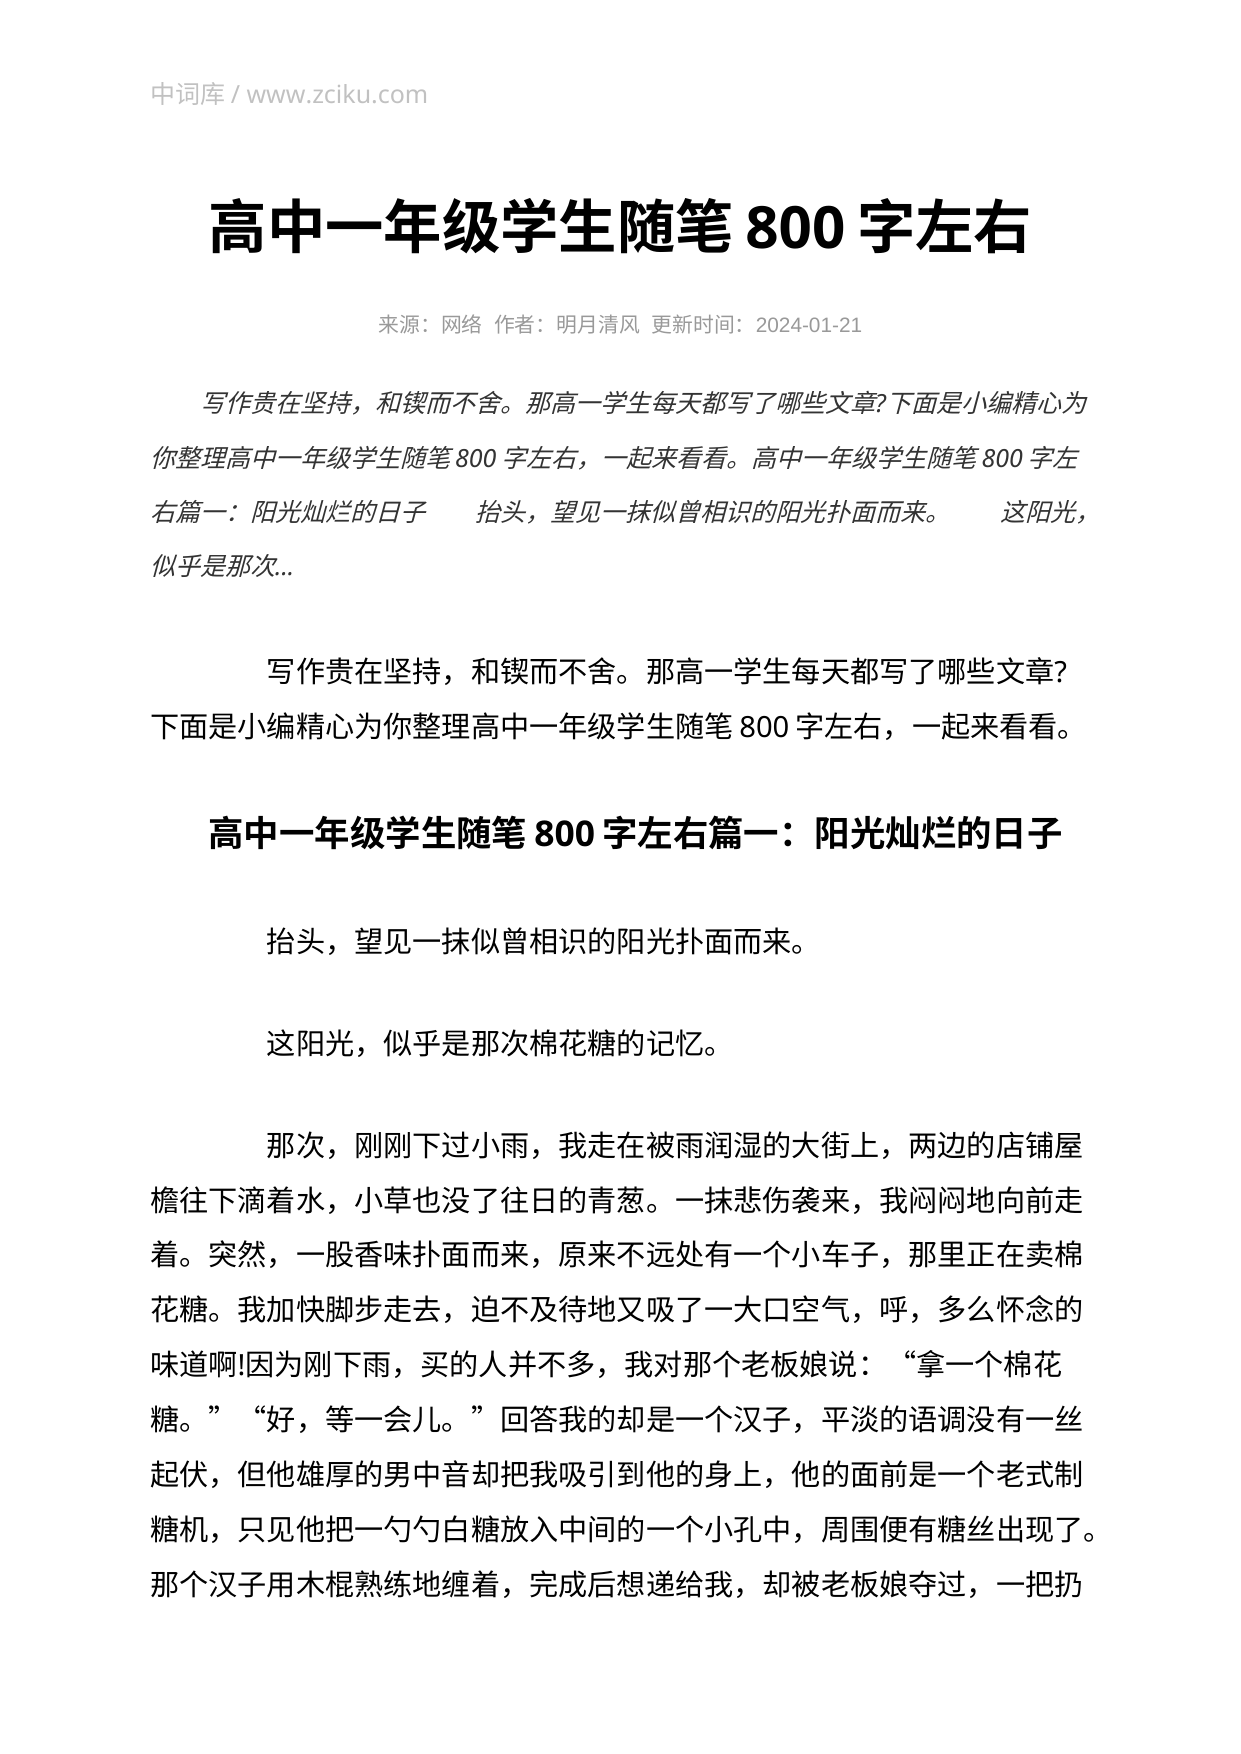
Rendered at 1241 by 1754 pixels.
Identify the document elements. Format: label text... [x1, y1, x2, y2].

text 抬头，望见一抹似曾相识的阳光扑面而来。 [150, 919, 1090, 961]
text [150, 1122, 1090, 1604]
subtitle 高中一年级学生随笔800字左右 [150, 181, 1090, 266]
text 写作贵在坚持，和锲而不舍。那高一学生每天都写了哪些文章?下面是小编精心为你整理高中一年级学生随笔800字左右，一起来看看。 [150, 648, 1090, 746]
text 写作贵在坚持，和锲而不舍。那高一学生每天都写了哪些文章?下面是小编精心为你整理高中一年级学生随笔800字左右，一起来看看。高中一年级学生随笔800字左右篇一：阳光灿烂的日子 抬头，望见一抹似曾相识的阳光扑面而来。 这阳光，似乎是那次... [150, 384, 1090, 583]
text 这阳光，似乎是那次棉花糖的记忆。 [150, 1020, 1090, 1063]
text 来源：网络 作者：明月清风 更新时间：2024-01-21 [150, 313, 1090, 337]
text 高中一年级学生随笔800字左右篇一：阳光灿烂的日子 [150, 805, 1090, 856]
